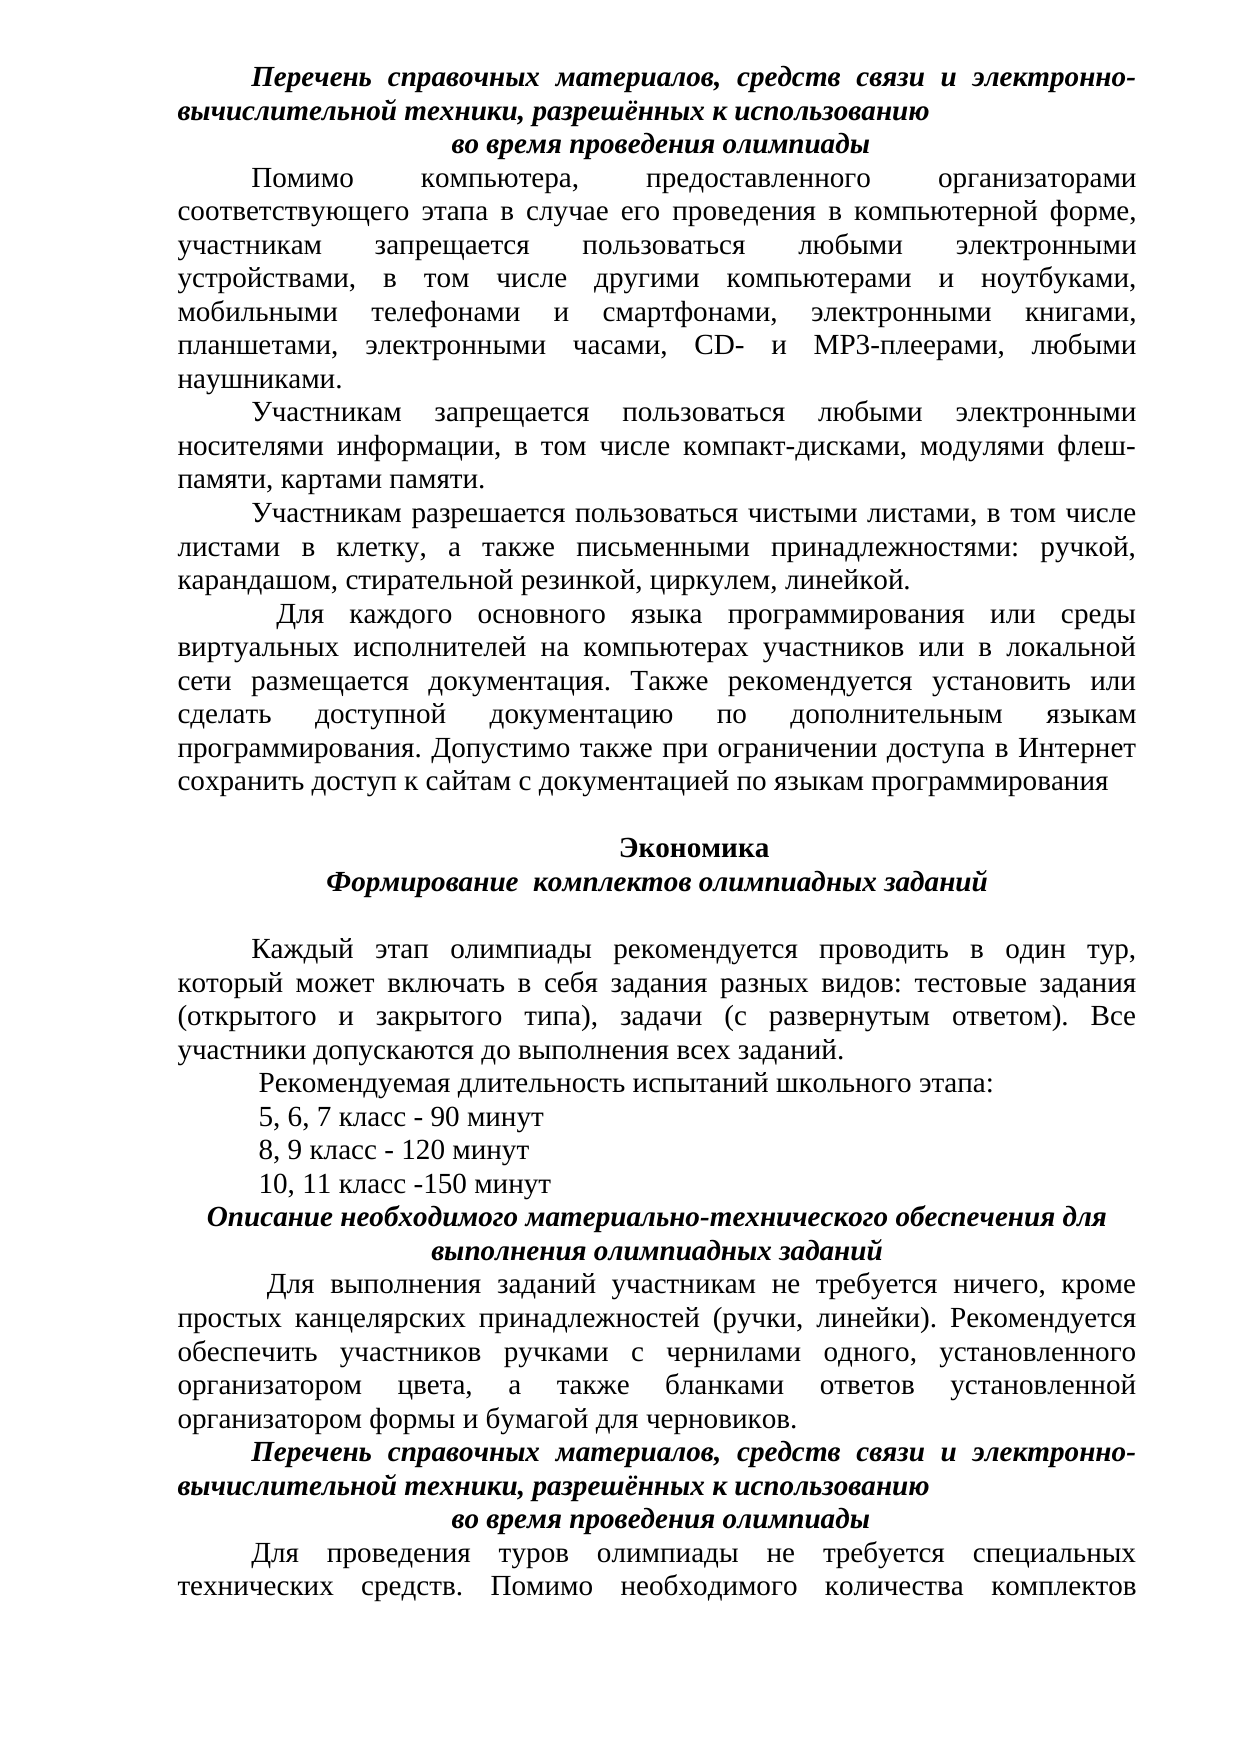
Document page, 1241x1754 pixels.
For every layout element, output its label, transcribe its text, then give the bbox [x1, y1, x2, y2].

text Описание необходимого материально-технического обеспечения для выполнения олимпиадных заданий [177, 1199, 1137, 1267]
text Для каждого основного языка программирования или среды виртуальных исполнителей на компьютерах участников или в локальной сети размещается документация. Также рекомендуется установить или сделать доступной документацию по дополнительным языкам программирования. Допустимо также при ограничении доступа в Интернет сохранить доступ к сайтам с документацией по языкам программирования [177, 596, 1137, 797]
text во время проведения олимпиады [177, 1501, 1137, 1535]
text Рекомендуемая длительность испытаний школьного этапа: [177, 1065, 1137, 1099]
text Каждый этап олимпиады рекомендуется проводить в один тур, который может включать в себя задания разных видов: тестовые задания (открытого и закрытого типа), задачи (с развернутым ответом). Все участники допускаются до выполнения всех заданий. [177, 931, 1137, 1065]
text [177, 1535, 1137, 1602]
text Участникам запрещается пользоваться любыми электронными носителями информации, в том числе компакт-дисками, модулями флеш-памяти, картами памяти. [177, 394, 1137, 495]
text Участникам разрешается пользоваться чистыми листами, в том числе листами в клетку, а также письменными принадлежностями: ручкой, карандашом, стирательной резинкой, циркулем, линейкой. [177, 495, 1137, 596]
text Формирование комплектов олимпиадных заданий [177, 864, 1137, 898]
text Для выполнения заданий участникам не требуется ничего, кроме простых канцелярских принадлежностей (ручки, линейки). Рекомендуется обеспечить участников ручками с чернилами одного, установленного организатором цвета, а также бланками ответов установленной организатором формы и бумагой для черновиков. [177, 1267, 1137, 1434]
text Помимо компьютера, предоставленного организаторами соответствующего этапа в случае его проведения в компьютерной форме, участникам запрещается пользоваться любыми электронными устройствами, в том числе другими компьютерами и ноутбуками, мобильными телефонами и смартфонами, электронными книгами, планшетами, электронными часами, CD- и MP3-плеерами, любыми наушниками. [177, 160, 1137, 394]
text 8, 9 класс - 120 минут [177, 1132, 1137, 1166]
text Перечень справочных материалов, средств связи и электронно-вычислительной техники, разрешённых к использованию [177, 1434, 1137, 1501]
text 10, 11 класс -150 минут [177, 1166, 1137, 1199]
text Экономика [177, 831, 1137, 864]
text 5, 6, 7 класс - 90 минут [177, 1099, 1137, 1132]
text Перечень справочных материалов, средств связи и электронно-вычислительной техники, разрешённых к использованию [177, 59, 1137, 126]
text во время проведения олимпиады [177, 126, 1137, 160]
